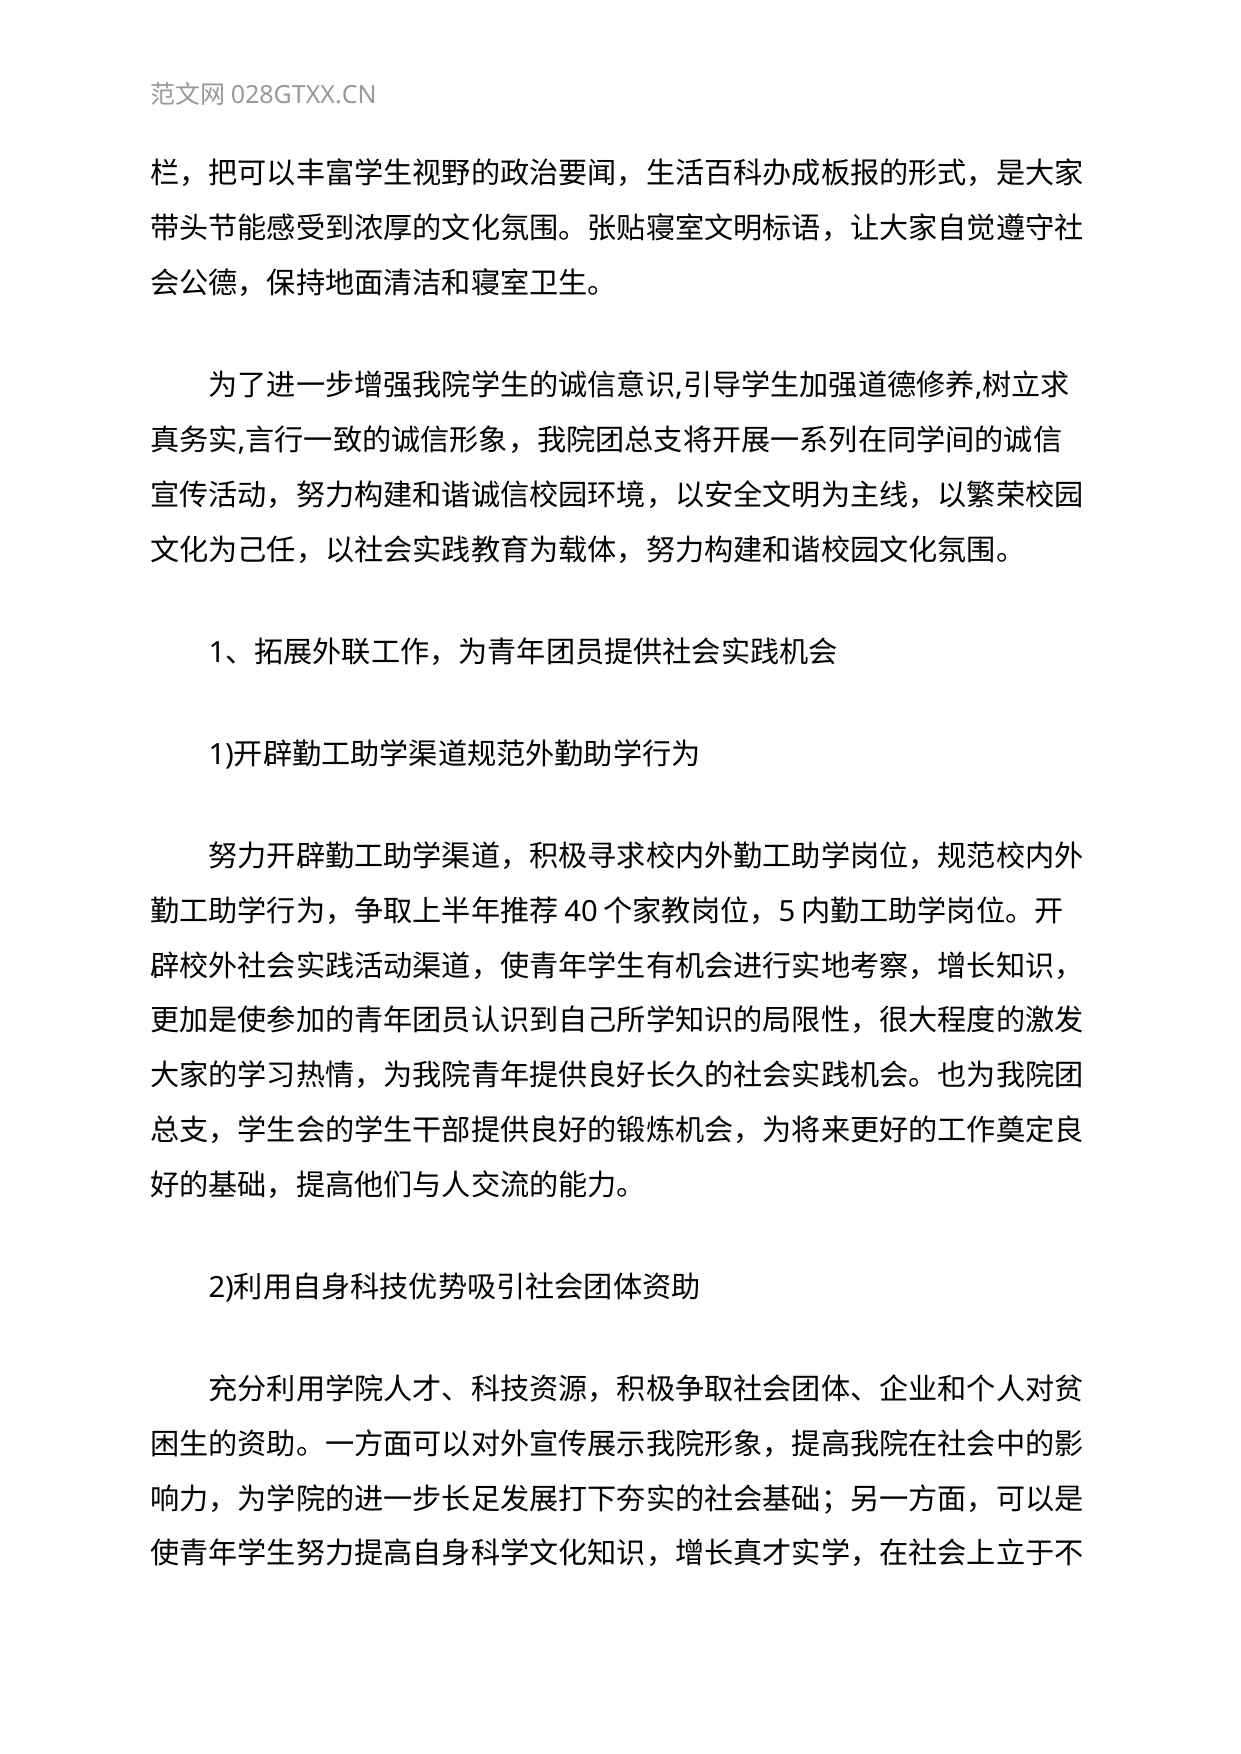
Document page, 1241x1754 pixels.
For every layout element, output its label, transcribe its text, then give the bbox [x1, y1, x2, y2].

text 1)开辟勤工助学渠道规范外勤助学行为 [150, 730, 1090, 773]
text 努力开辟勤工助学渠道，积极寻求校内外勤工助学岗位，规范校内外勤工助学行为，争取上半年推荐40个家教岗位，5内勤工助学岗位。开辟校外社会实践活动渠道，使青年学生有机会进行实地考察，增长知识，更加是使参加的青年团员认识到自己所学知识的局限性，很大程度的激发大家的学习热情，为我院青年提供良好长久的社会实践机会。也为我院团总支，学生会的学生干部提供良好的锻炼机会，为将来更好的工作奠定良好的基础，提高他们与人交流的能力。 [150, 832, 1090, 1204]
text 1、拓展外联工作，为青年团员提供社会实践机会 [150, 628, 1090, 671]
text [150, 150, 1090, 302]
text 为了进一步增强我院学生的诚信意识,引导学生加强道德修养,树立求真务实,言行一致的诚信形象，我院团总支将开展一系列在同学间的诚信宣传活动，努力构建和谐诚信校园环境，以安全文明为主线，以繁荣校园文化为己任，以社会实践教育为载体，努力构建和谐校园文化氛围。 [150, 362, 1090, 569]
text 2)利用自身科技优势吸引社会团体资助 [150, 1263, 1090, 1306]
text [150, 1365, 1090, 1572]
